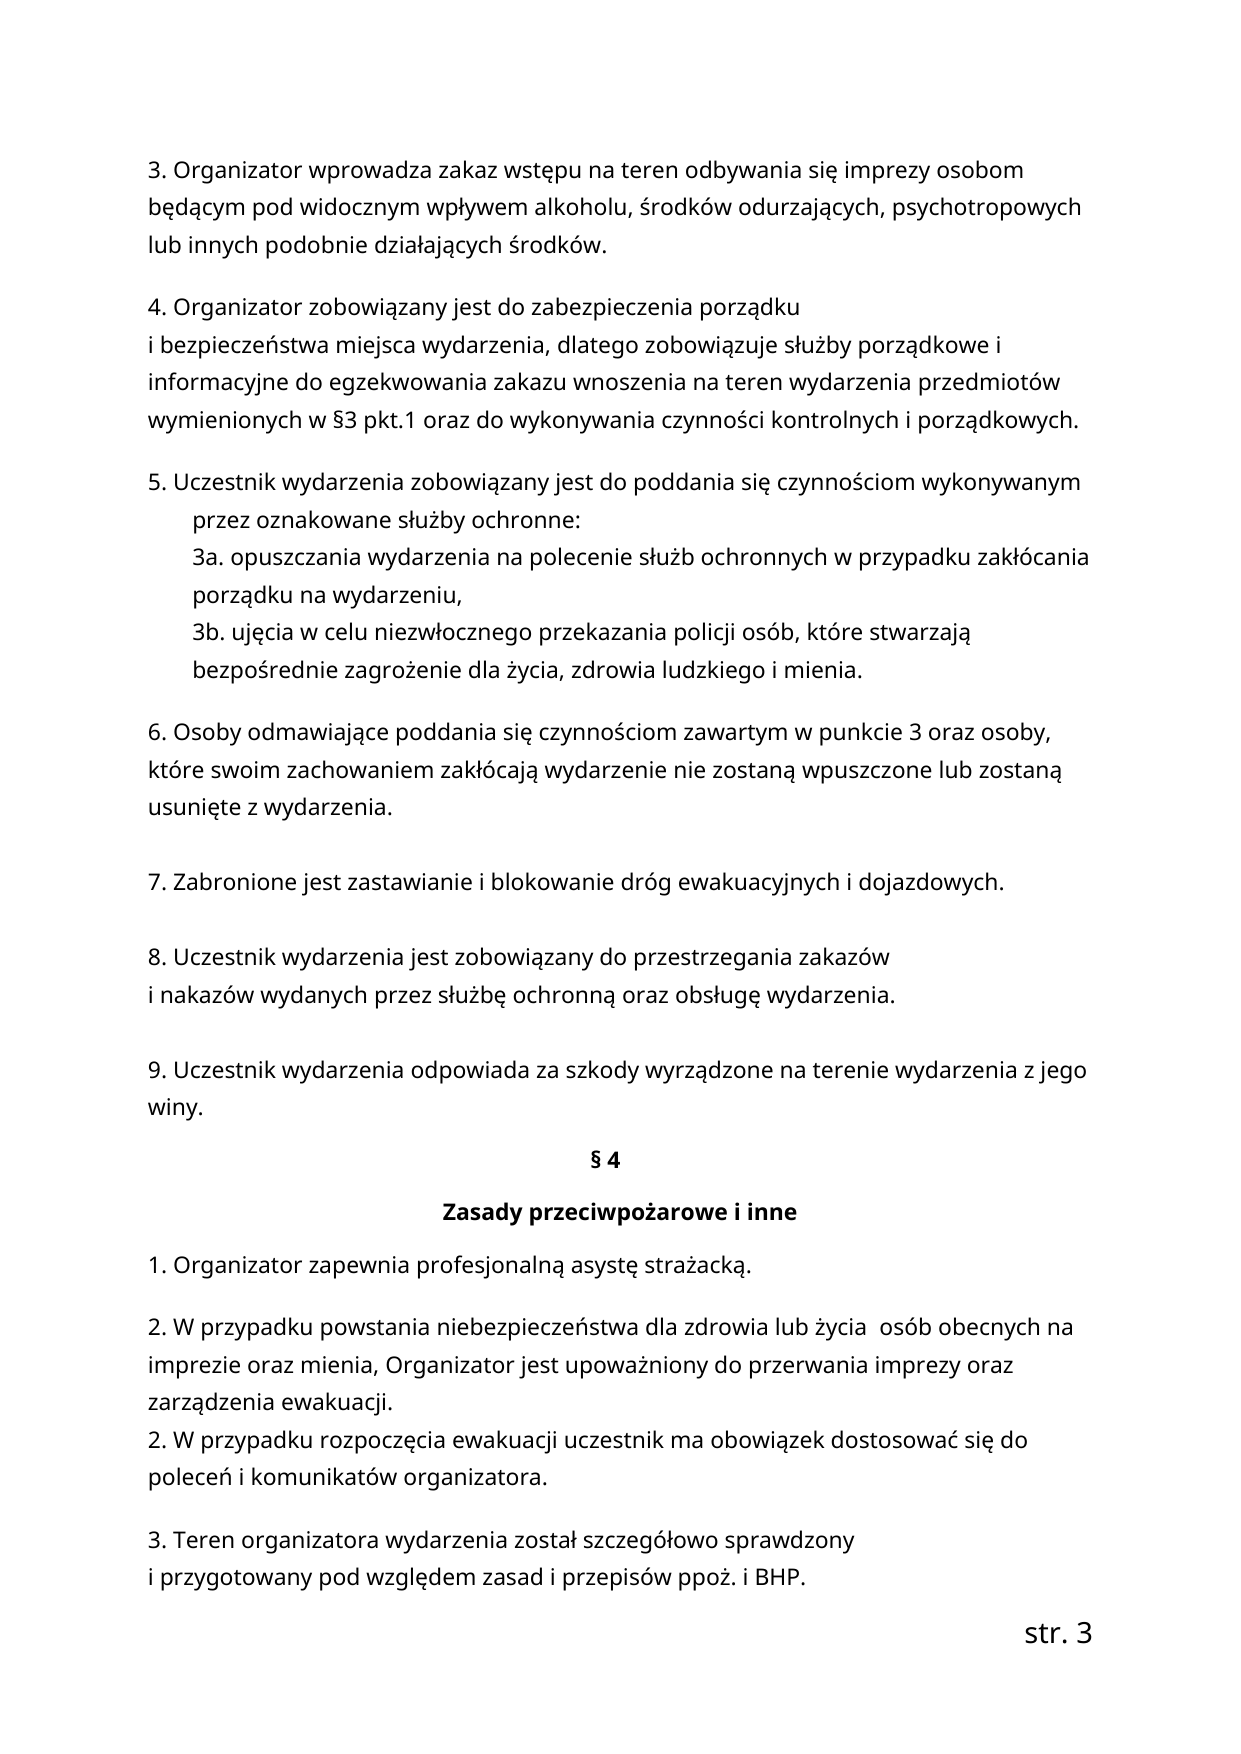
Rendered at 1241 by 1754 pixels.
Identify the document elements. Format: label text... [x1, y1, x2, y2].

text 8. Uczestnik wydarzenia jest zobowiązany do przestrzegania zakazów i nakazów wydanych przez służbę ochronną oraz obsługę wydarzenia. [148, 935, 1093, 1010]
text 1. Organizator zapewnia profesjonalną asystę strażacką. [148, 1242, 1093, 1280]
text 7. Zabronione jest zastawianie i blokowanie dróg ewakuacyjnych i dojazdowych. [148, 823, 1093, 898]
text 3. Organizator wprowadza zakaz wstępu na teren odbywania się imprezy osobom będącym pod widocznym wpływem alkoholu, środków odurzających, psychotropowych lub innych podobnie działających środków. [148, 148, 1093, 260]
text 5. Uczestnik wydarzenia zobowiązany jest do poddania się czynnościom wykonywanym przez oznakowane służby ochronne: 3a. opuszczania wydarzenia na polecenie służb ochronnych w przypadku zakłócania porządku na wydarzeniu, 3b. ujęcia w celu niezwłocznego przekazania policji osób, które stwarzają bezpośrednie zagrożenie dla życia, zdrowia ludzkiego i mienia. [148, 460, 1093, 685]
text 4. Organizator zobowiązany jest do zabezpieczenia porządku i bezpieczeństwa miejsca wydarzenia, dlatego zobowiązuje służby porządkowe i informacyjne do egzekwowania zakazu wnoszenia na teren wydarzenia przedmiotów wymienionych w §3 pkt.1 oraz do wykonywania czynności kontrolnych i porządkowych. [148, 285, 1093, 435]
text § 4 [516, 1137, 1093, 1175]
text 2. W przypadku powstania niebezpieczeństwa dla zdrowia lub życia osób obecnych na imprezie oraz mienia, Organizator jest upoważniony do przerwania imprezy oraz zarządzenia ewakuacji. 2. W przypadku rozpoczęcia ewakuacji uczestnik ma obowiązek dostosować się do poleceń i komunikatów organizatora. [148, 1305, 1093, 1492]
text 6. Osoby odmawiające poddania się czynnościom zawartym w punkcie 3 oraz osoby, które swoim zachowaniem zakłócają wydarzenie nie zostaną wpuszczone lub zostaną usunięte z wydarzenia. [148, 710, 1093, 823]
text Zasady przeciwpożarowe i inne [148, 1190, 1093, 1227]
text 9. Uczestnik wydarzenia odpowiada za szkody wyrządzone na terenie wydarzenia z jego winy. [148, 1010, 1093, 1123]
text 3. Teren organizatora wydarzenia został szczegółowo sprawdzony i przygotowany pod względem zasad i przepisów ppoż. i BHP. [148, 1517, 1093, 1592]
